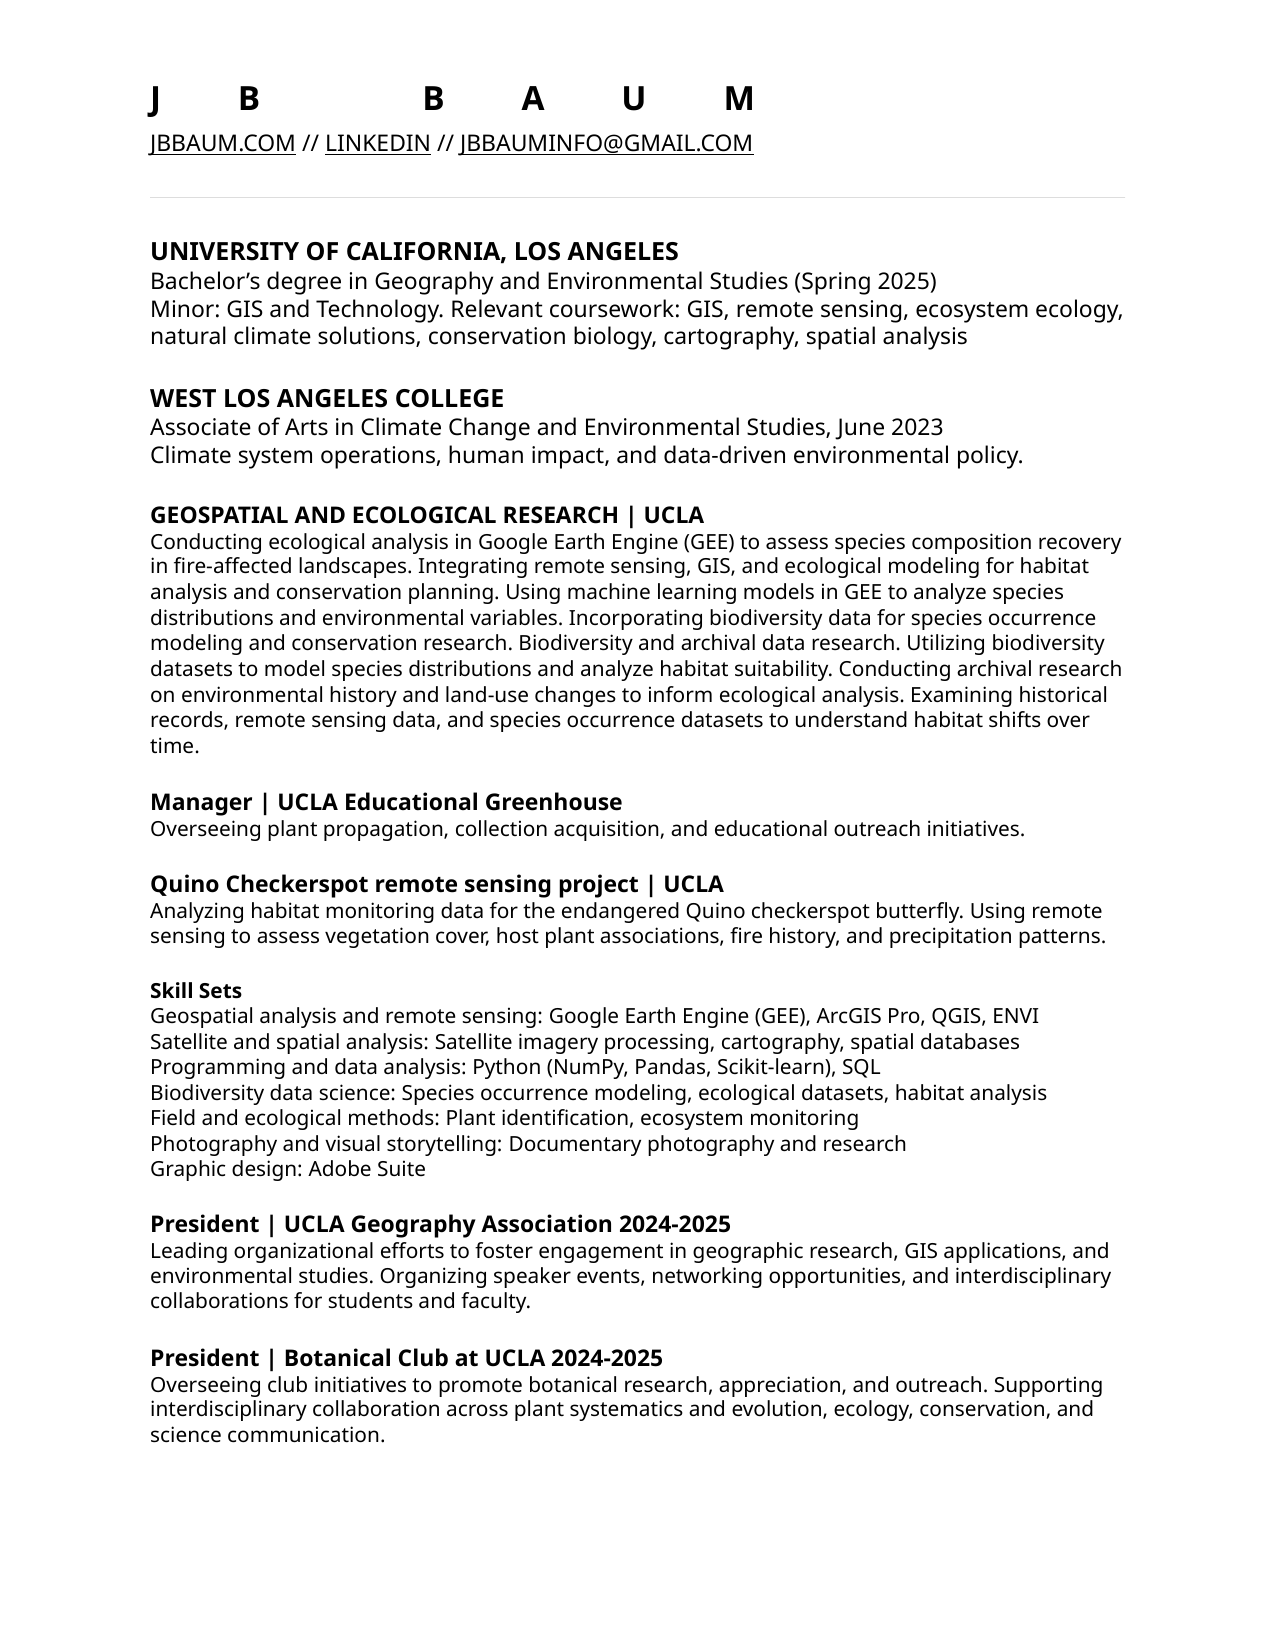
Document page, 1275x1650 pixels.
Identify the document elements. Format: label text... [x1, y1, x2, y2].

text President | UCLA Geography Association 2024-2025 [150, 1210, 1125, 1238]
text Programming and data analysis: Python (NumPy, Pandas, Scikit-learn), SQL [150, 1054, 1125, 1080]
text WEST LOS ANGELES COLLEGE [150, 383, 1125, 413]
text Conducting ecological analysis in Google Earth Engine (GEE) to assess species composition recovery in fire-affected landscapes. Integrating remote sensing, GIS, and ecological modeling for habitat analysis and conservation planning. Using machine learning models in GEE to analyze species distributions and environmental variables. Incorporating biodiversity data for species occurrence modeling and conservation research. Biodiversity and archival data research. Utilizing biodiversity datasets to model species distributions and analyze habitat suitability. Conducting archival research on environmental history and land-use changes to inform ecological analysis. Examining historical records, remote sensing data, and species occurrence datasets to understand habitat shifts over time. [150, 529, 1125, 759]
text Climate system operations, human impact, and data-driven environmental policy. [150, 441, 1125, 469]
text Field and ecological methods: Plant identification, ecosystem monitoring [150, 1105, 1125, 1131]
text Leading organizational efforts to foster engagement in geographic research, GIS applications, and environmental studies. Organizing speaker events, networking opportunities, and interdisciplinary collaborations for students and faculty. [150, 1238, 1125, 1315]
text Quino Checkerspot remote sensing project | UCLA [150, 870, 1125, 898]
text President | Botanical Club at UCLA 2024-2025 [150, 1343, 1125, 1372]
text Graphic design: Adobe Suite [150, 1156, 1125, 1182]
text Overseeing club initiatives to promote botanical research, appreciation, and outreach. Supporting interdisciplinary collaboration across plant systematics and evolution, ecology, conservation, and science communication. [150, 1372, 1125, 1448]
text Bachelor’s degree in Geography and Environmental Studies (Spring 2025) [150, 267, 1125, 295]
text GEOSPATIAL AND ECOLOGICAL RESEARCH | UCLA [150, 501, 1125, 529]
text UNIVERSITY OF CALIFORNIA, LOS ANGELES [150, 236, 1125, 267]
text Analyzing habitat monitoring data for the endangered Quino checkerspot butterfly. Using remote sensing to assess vegetation cover, host plant associations, fire history, and precipitation patterns. [150, 898, 1125, 949]
text Satellite and spatial analysis: Satellite imagery processing, cartography, spatial databases [150, 1029, 1125, 1054]
text Minor: GIS and Technology. Relevant coursework: GIS, remote sensing, ecosystem ecology, natural climate solutions, conservation biology, cartography, spatial analysis [150, 295, 1125, 351]
text Geospatial analysis and remote sensing: Google Earth Engine (GEE), ArcGIS Pro, QGIS, ENVI [150, 1003, 1125, 1029]
text Associate of Arts in Climate Change and Environmental Studies, June 2023 [150, 413, 1125, 441]
text Manager | UCLA Educational Greenhouse [150, 788, 1125, 816]
text Skill Sets [150, 978, 1125, 1003]
text Overseeing plant propagation, collection acquisition, and educational outreach initiatives. [150, 816, 1125, 841]
text Photography and visual storytelling: Documentary photography and research [150, 1131, 1125, 1156]
text Biodiversity data science: Species occurrence modeling, ecological datasets, habitat analysis [150, 1080, 1125, 1105]
